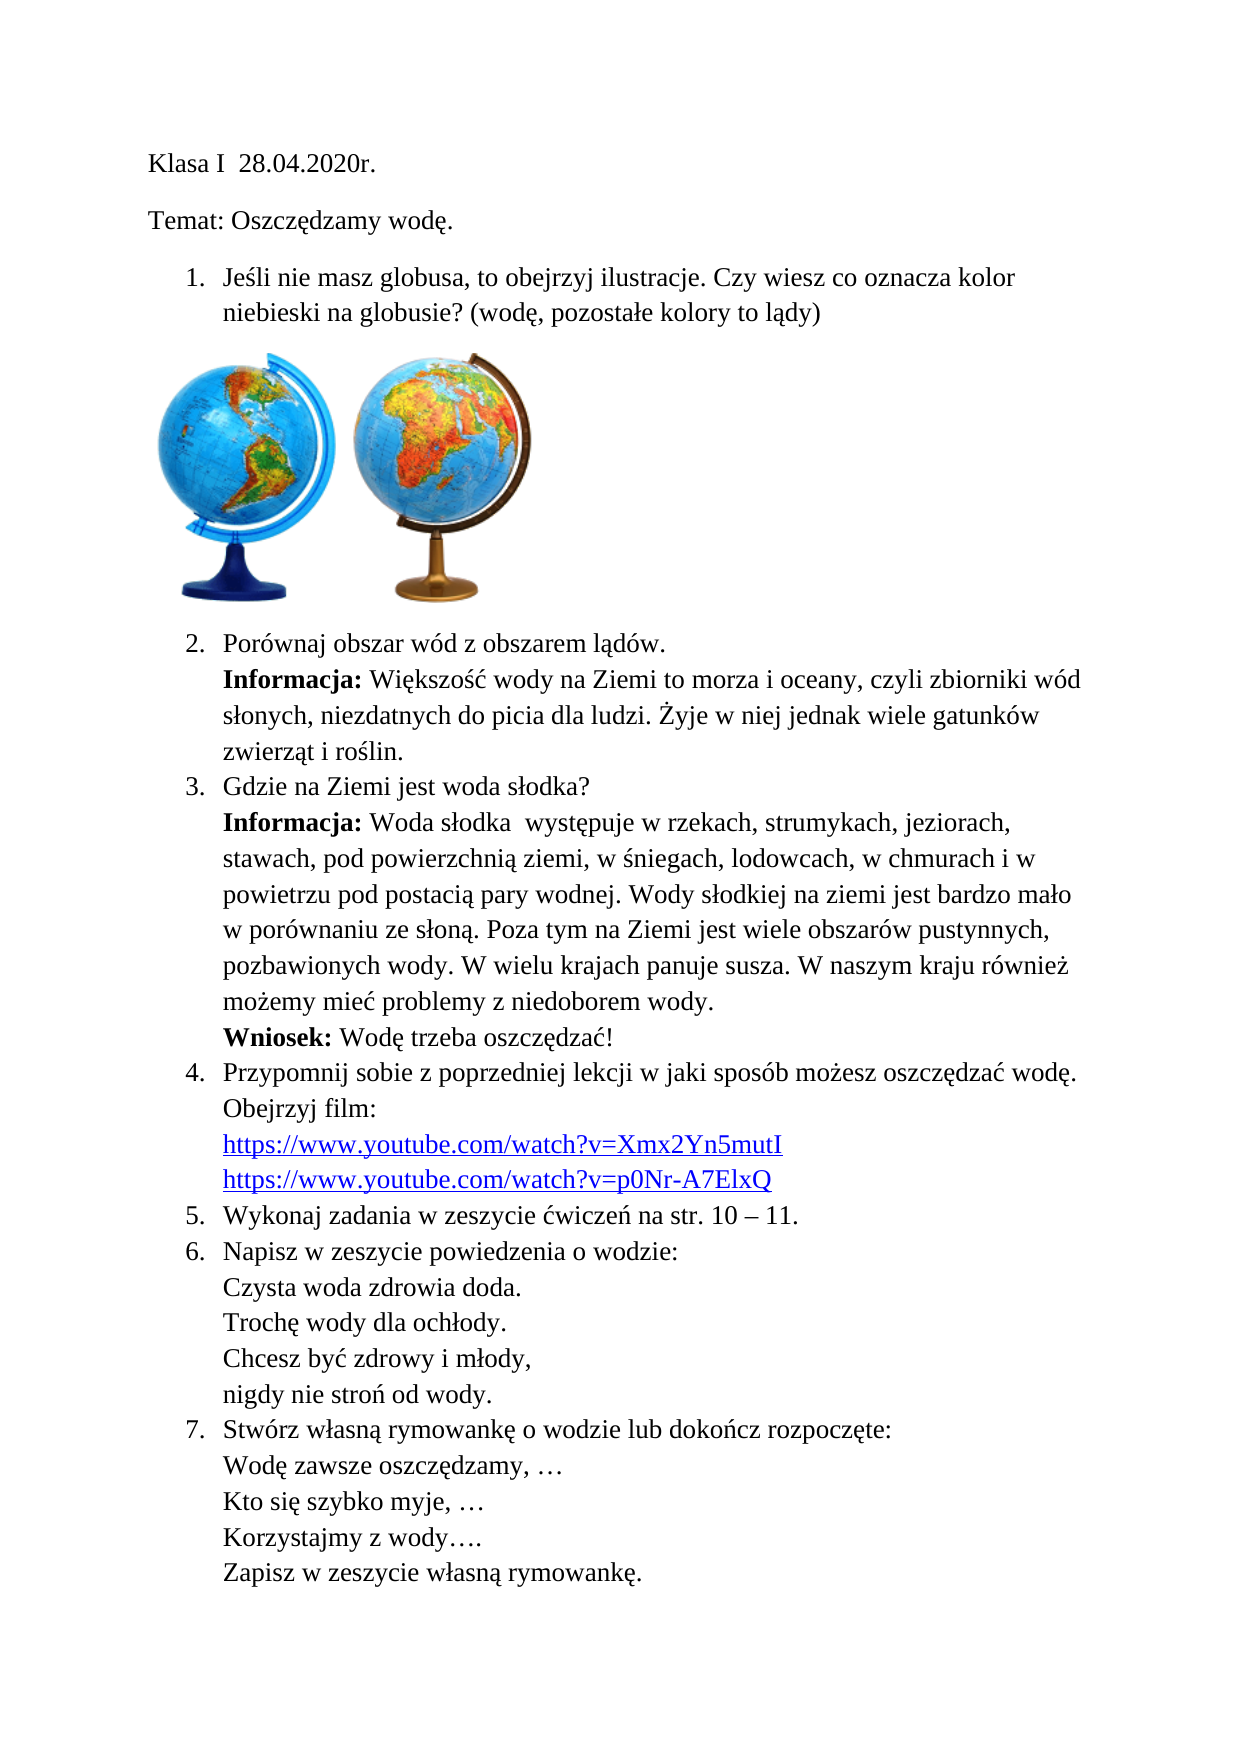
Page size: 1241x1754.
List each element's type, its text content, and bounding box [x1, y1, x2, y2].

text Temat: Oszczędzamy wodę. [148, 204, 1093, 235]
list Chcesz być zdrowy i młody, [223, 1342, 1093, 1373]
list Jeśli nie masz globusa, to obejrzyj ilustracje. Czy wiesz co oznacza kolor niebieski na globusie? (wodę, pozostałe kolory to lądy) [185, 261, 1093, 328]
list Informacja: Woda słodka występuje w rzekach, strumykach, jeziorach, stawach, pod powierzchnią ziemi, w śniegach, lodowcach, w chmurach i w powietrzu pod postacią pary wodnej. Wody słodkiej na ziemi jest bardzo mało w porównaniu ze słoną. Poza tym na Ziemi jest wiele obszarów pustynnych, pozbawionych wody. W wielu krajach panuje susza. W naszym kraju również możemy mieć problemy z niedoborem wody. [223, 806, 1093, 1016]
list Czysta woda zdrowia doda. [223, 1271, 1093, 1302]
picture [147, 353, 542, 603]
list Korzystajmy z wody…. [223, 1521, 1093, 1552]
list nigdy nie stroń od wody. [223, 1378, 1093, 1409]
list https://www.youtube.com/watch?v=Xmx2Yn5mutI [223, 1128, 1093, 1159]
list Obejrzyj film: [223, 1092, 1093, 1123]
list Przypomnij sobie z poprzedniej lekcji w jaki sposób możesz oszczędzać wodę. [185, 1056, 1093, 1087]
list Wykonaj zadania w zeszycie ćwiczeń na str. 10 – 11. [185, 1199, 1093, 1230]
list Porównaj obszar wód z obszarem lądów. [185, 628, 1093, 659]
list Informacja: Większość wody na Ziemi to morza i oceany, czyli zbiorniki wód słonych, niezdatnych do picia dla ludzi. Żyje w niej jednak wiele gatunków zwierząt i roślin. [223, 663, 1093, 766]
list Napisz w zeszycie powiedzenia o wodzie: [185, 1235, 1093, 1266]
list Stwórz własną rymowankę o wodzie lub dokończ rozpoczęte: [185, 1414, 1093, 1445]
list Trochę wody dla ochłody. [223, 1306, 1093, 1338]
list https://www.youtube.com/watch?v=p0Nr-A7ElxQ [223, 1163, 1093, 1195]
list Zapisz w zeszycie własną rymowankę. [223, 1557, 1093, 1588]
list Gdzie na Ziemi jest woda słodka? [185, 771, 1093, 802]
text Klasa I 28.04.2020r. [148, 148, 1093, 179]
list Wodę zawsze oszczędzamy, … [223, 1449, 1093, 1481]
list Wniosek: Wodę trzeba oszczędzać! [223, 1021, 1093, 1052]
list Kto się szybko myje, … [223, 1485, 1093, 1516]
